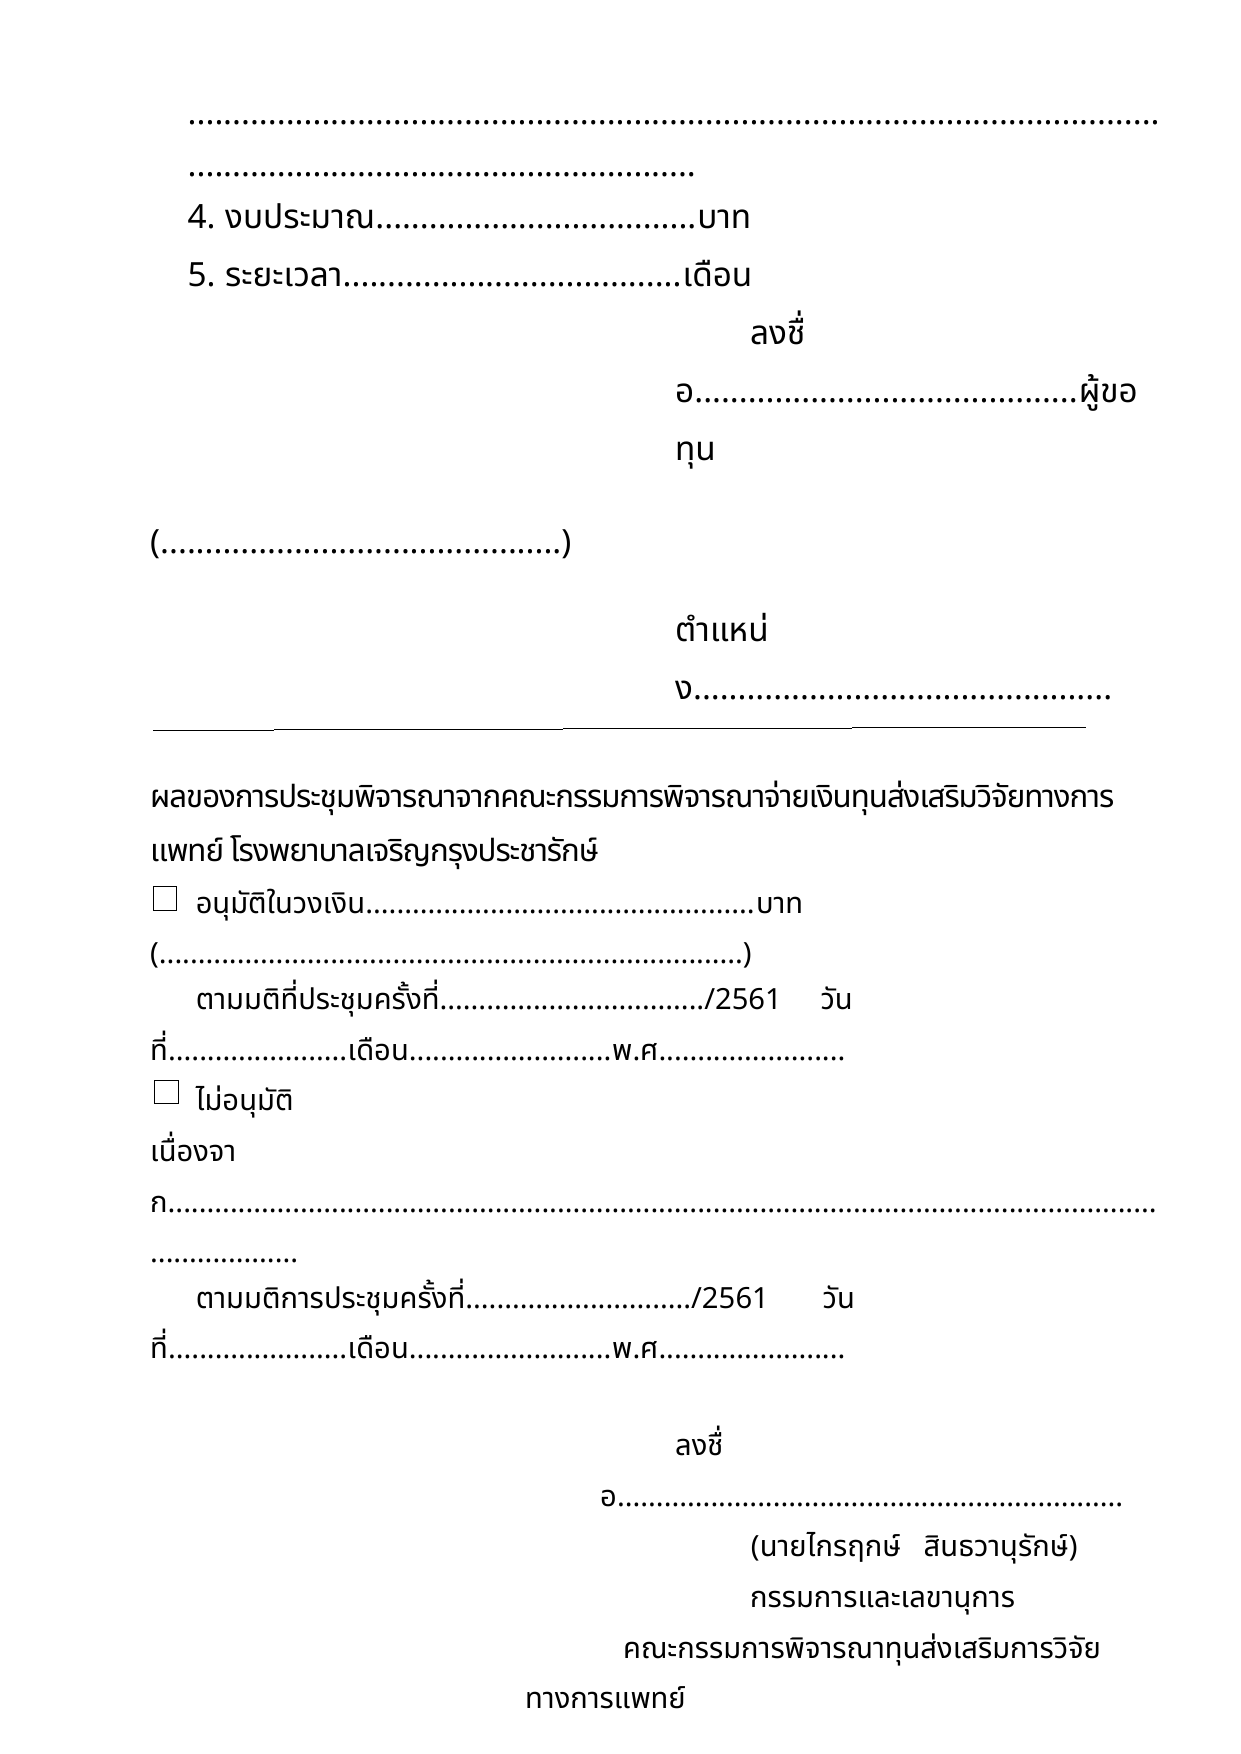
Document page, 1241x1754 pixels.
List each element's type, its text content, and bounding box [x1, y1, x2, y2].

text ผลของการประชุมพิจารณาจากคณะกรรมการพิจารณาจ่ายเงินทุนส่งเสริมวิจัยทางการแพทย์ โรงพยาบาลเจริญกรุงประชารักษ์ [150, 774, 1162, 875]
text ตำแหน่ง............................................... [675, 570, 1162, 714]
text (.............................................) [150, 483, 1162, 563]
text ตามมติการประชุมครั้งที่............................./2561 วันที่.......................เดือน..........................พ.ศ........................ [150, 1277, 1162, 1372]
list งบประมาณ....................................บาท [187, 193, 1162, 244]
text ลงชื่อ................................................................. [600, 1424, 1162, 1519]
text ลงชื่อ...........................................ผู้ขอทุน [675, 309, 1162, 476]
text ...................................................................................................................................................................... [187, 89, 1162, 186]
text (นายไกรฤกษ์ สินธวานุรักษ์) กรรมการและเลขานุการ [675, 1526, 1162, 1621]
list ระยะเวลา......................................เดือน [187, 251, 1162, 302]
text อนุมัติในวงเงิน..................................................บาท (...........................................................................) [150, 882, 1162, 972]
text ตามมติที่ประชุมครั้งที่................................../2561 วันที่.......................เดือน..........................พ.ศ........................ [150, 978, 1162, 1073]
text ไม่อนุมัติ เนื่องจาก.................................................................................................................................................. [150, 1080, 1162, 1271]
list คณะกรรมการพิจารณาทุนส่งเสริมการวิจัยทางการแพทย์ [525, 1627, 1162, 1722]
